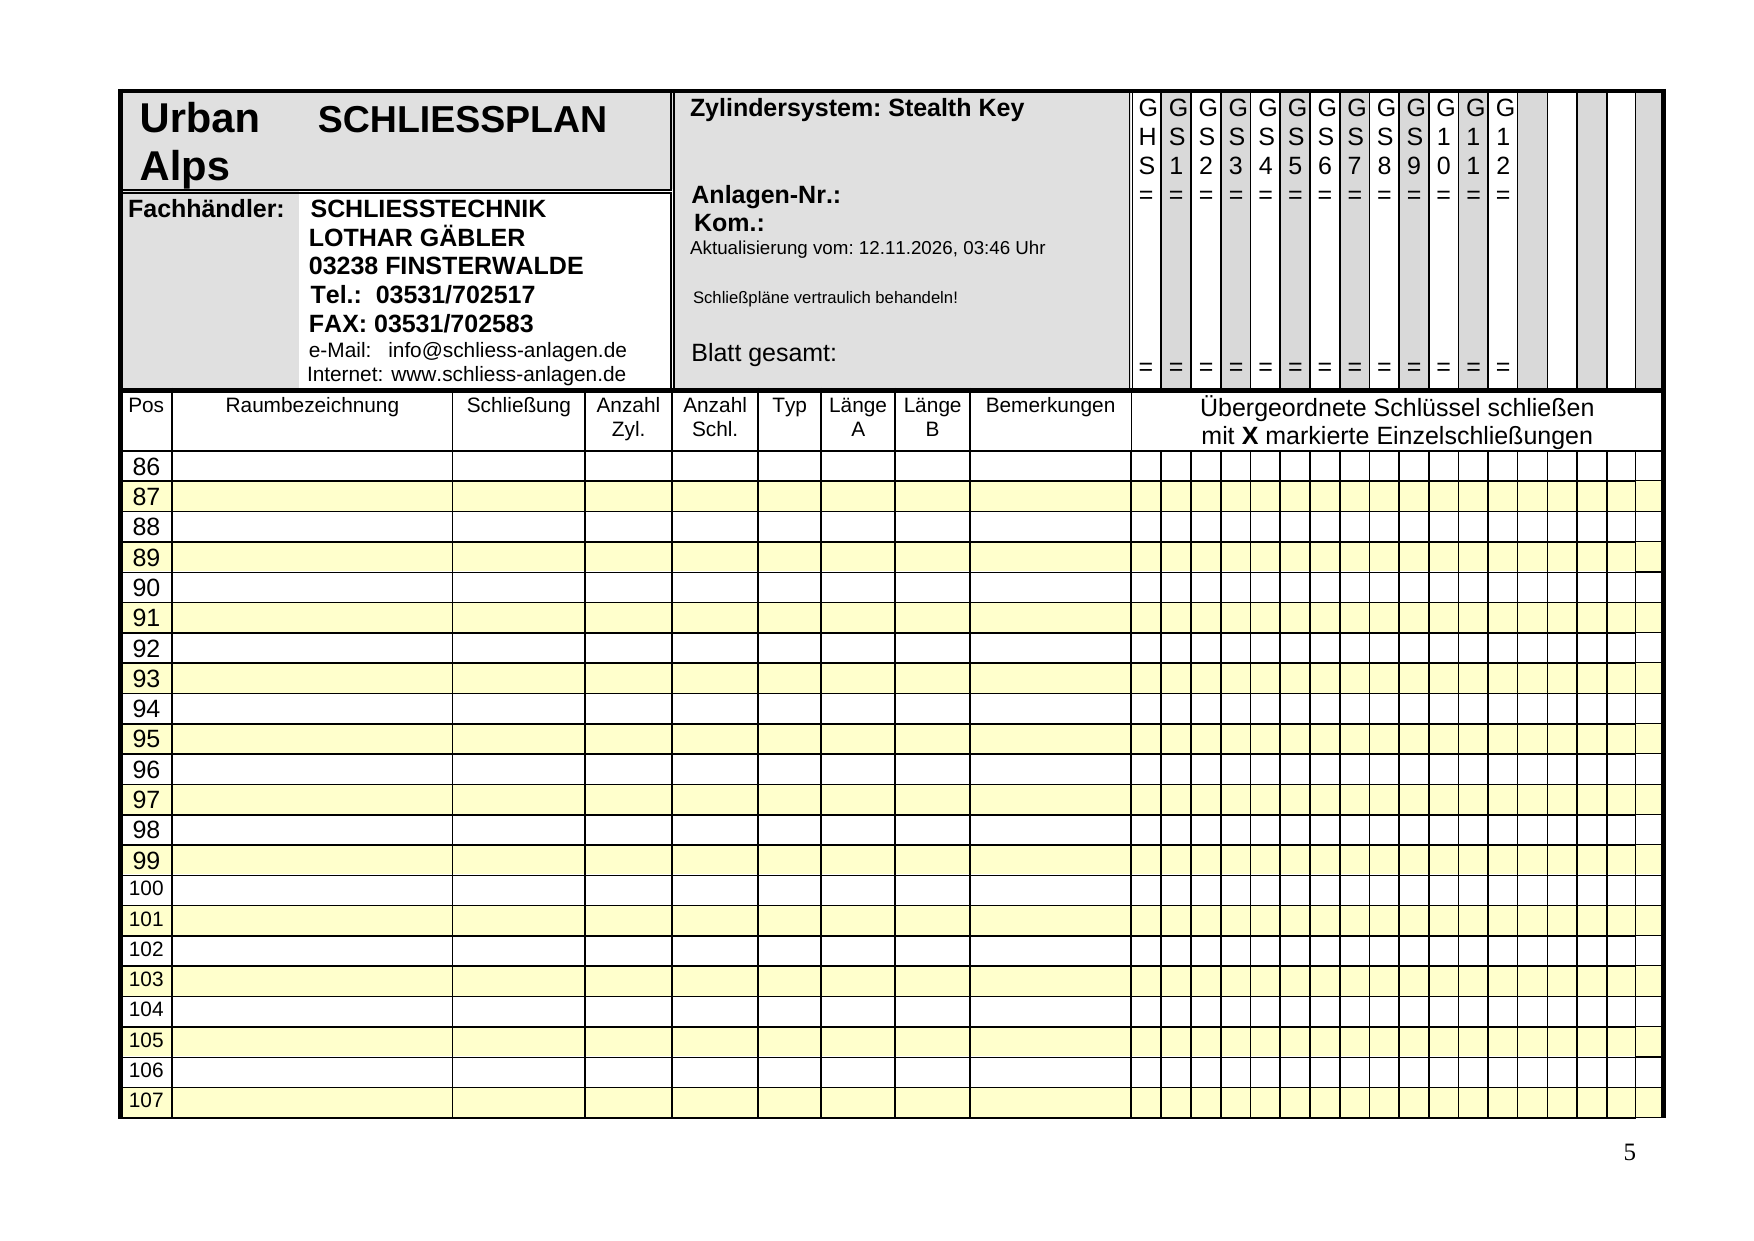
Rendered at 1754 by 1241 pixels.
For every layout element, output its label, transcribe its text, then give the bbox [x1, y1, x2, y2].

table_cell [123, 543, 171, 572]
table_cell Länge B [896, 393, 969, 450]
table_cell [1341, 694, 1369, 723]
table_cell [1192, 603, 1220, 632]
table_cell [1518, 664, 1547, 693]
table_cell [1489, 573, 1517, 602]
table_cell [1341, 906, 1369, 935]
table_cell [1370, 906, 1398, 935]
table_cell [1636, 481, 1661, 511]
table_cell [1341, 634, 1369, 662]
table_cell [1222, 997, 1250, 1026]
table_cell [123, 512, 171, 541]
table_cell [971, 452, 1130, 480]
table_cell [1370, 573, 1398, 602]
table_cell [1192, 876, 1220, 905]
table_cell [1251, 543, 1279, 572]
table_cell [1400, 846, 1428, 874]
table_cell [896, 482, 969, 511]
table_cell Anzahl Schl. [673, 393, 757, 450]
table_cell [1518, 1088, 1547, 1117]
table_cell Pos [123, 393, 171, 450]
table_header [1548, 93, 1576, 388]
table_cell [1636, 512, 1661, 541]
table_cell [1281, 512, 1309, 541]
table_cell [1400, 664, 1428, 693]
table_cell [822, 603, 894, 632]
table_cell Fachhändler: [123, 194, 299, 388]
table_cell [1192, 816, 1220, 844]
table_header GS1= = [1162, 93, 1190, 388]
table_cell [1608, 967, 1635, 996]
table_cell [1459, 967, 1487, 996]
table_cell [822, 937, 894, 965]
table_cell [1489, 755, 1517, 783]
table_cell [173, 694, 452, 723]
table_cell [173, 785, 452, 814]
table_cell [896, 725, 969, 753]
table_cell [453, 482, 584, 511]
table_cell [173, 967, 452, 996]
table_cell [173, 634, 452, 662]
table_header GS3= = [1222, 93, 1250, 388]
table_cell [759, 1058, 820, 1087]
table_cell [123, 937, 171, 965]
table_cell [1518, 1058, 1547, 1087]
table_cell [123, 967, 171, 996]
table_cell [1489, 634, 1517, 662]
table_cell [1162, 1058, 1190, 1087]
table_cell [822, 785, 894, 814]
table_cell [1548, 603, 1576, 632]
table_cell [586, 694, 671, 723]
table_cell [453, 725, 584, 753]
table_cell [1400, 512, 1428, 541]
table_cell Länge A [822, 393, 894, 450]
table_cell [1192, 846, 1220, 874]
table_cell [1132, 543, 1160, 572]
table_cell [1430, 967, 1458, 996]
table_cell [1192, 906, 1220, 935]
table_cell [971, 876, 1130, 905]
table_cell [673, 452, 757, 480]
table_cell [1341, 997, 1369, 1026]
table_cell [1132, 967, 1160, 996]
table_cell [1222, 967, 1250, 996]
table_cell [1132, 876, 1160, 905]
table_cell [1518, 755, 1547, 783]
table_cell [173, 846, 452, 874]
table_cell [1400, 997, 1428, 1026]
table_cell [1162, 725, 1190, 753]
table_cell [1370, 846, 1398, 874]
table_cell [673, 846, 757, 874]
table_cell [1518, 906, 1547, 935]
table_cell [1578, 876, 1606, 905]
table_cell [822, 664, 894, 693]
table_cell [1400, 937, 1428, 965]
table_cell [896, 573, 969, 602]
table_cell [1400, 452, 1428, 480]
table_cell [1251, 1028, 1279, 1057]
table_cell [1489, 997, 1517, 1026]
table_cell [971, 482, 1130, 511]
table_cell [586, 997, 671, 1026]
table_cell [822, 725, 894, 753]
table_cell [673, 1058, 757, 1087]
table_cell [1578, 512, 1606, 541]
table_cell [896, 452, 969, 480]
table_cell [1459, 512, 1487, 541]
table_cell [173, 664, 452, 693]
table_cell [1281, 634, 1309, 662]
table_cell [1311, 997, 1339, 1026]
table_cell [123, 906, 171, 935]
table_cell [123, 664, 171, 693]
table_header GS8= = [1370, 93, 1398, 388]
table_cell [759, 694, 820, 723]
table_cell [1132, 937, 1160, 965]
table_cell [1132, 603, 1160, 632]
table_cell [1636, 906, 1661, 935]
table_header G11= = [1459, 93, 1487, 388]
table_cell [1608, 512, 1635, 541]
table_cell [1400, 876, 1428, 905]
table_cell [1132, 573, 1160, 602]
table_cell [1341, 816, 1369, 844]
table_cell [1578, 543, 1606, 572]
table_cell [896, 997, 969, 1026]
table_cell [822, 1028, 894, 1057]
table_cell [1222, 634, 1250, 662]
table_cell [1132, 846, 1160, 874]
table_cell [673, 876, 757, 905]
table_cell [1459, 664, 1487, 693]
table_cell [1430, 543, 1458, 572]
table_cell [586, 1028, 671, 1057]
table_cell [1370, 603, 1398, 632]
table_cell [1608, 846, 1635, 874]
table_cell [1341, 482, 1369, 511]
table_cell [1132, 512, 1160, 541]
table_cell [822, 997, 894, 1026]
table_header GS9= = [1400, 93, 1428, 388]
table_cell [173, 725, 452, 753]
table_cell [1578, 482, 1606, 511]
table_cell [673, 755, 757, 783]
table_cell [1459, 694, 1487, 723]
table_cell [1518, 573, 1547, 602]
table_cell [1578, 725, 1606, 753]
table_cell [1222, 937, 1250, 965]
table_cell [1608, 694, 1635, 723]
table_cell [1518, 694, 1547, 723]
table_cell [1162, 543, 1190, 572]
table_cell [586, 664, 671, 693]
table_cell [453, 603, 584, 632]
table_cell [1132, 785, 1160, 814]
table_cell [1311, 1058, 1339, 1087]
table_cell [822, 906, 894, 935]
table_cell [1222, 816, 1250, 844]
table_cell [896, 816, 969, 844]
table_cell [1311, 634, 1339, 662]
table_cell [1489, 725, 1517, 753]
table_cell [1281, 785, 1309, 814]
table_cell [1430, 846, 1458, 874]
table_cell Typ [759, 393, 820, 450]
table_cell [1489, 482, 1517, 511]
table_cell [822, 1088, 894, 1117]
table_header GS6= = [1311, 93, 1339, 388]
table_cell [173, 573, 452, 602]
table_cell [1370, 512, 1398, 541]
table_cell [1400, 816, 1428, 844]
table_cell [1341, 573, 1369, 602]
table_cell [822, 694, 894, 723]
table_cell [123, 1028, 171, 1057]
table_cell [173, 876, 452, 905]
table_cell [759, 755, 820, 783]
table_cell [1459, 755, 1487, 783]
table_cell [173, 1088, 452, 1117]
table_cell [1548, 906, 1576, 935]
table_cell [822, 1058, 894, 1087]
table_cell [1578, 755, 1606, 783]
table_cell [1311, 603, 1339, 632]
table_cell SCHLIESSTECHNIK LOTHAR GÄBLER 03238 FINSTERWALDE Tel.: 03531/702517 FAX: 03531/702583 e-Mail: info@schliess-anlagen.de Internet: www.schliess-anlagen.de [299, 194, 670, 388]
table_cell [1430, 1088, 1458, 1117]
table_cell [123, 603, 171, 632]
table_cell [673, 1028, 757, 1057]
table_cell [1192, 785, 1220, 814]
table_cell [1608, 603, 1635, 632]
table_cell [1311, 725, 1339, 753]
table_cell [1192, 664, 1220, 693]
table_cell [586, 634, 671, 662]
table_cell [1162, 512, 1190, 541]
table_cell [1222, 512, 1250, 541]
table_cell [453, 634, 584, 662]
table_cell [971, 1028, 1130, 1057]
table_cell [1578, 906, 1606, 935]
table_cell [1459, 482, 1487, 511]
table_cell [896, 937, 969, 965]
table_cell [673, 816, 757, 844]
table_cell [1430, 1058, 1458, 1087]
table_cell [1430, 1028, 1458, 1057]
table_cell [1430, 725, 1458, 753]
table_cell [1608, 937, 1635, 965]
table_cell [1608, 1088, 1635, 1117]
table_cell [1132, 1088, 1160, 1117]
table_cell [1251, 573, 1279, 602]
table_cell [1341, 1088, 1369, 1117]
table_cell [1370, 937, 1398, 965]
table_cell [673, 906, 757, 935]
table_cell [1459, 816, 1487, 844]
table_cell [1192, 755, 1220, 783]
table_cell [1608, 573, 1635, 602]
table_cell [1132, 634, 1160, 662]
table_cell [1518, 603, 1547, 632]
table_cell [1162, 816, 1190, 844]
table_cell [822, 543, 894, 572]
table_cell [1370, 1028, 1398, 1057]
table_cell [173, 482, 452, 511]
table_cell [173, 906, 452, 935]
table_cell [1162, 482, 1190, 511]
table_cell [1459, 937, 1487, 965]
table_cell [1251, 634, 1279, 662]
table_cell [1132, 452, 1160, 480]
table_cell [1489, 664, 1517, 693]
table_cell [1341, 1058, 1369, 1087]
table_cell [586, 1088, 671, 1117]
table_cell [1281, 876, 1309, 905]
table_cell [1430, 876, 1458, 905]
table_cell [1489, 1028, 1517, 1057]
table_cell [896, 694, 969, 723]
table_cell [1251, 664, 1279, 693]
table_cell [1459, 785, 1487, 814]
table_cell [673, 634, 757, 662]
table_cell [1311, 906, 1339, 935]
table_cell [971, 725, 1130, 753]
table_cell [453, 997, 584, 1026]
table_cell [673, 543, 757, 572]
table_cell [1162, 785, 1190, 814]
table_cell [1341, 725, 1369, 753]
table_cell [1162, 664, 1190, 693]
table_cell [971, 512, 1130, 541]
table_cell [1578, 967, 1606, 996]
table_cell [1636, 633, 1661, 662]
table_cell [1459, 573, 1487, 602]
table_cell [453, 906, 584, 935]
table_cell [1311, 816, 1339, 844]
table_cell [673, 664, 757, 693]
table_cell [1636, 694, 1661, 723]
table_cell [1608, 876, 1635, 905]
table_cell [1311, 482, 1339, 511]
table_header GS4= = [1251, 93, 1279, 388]
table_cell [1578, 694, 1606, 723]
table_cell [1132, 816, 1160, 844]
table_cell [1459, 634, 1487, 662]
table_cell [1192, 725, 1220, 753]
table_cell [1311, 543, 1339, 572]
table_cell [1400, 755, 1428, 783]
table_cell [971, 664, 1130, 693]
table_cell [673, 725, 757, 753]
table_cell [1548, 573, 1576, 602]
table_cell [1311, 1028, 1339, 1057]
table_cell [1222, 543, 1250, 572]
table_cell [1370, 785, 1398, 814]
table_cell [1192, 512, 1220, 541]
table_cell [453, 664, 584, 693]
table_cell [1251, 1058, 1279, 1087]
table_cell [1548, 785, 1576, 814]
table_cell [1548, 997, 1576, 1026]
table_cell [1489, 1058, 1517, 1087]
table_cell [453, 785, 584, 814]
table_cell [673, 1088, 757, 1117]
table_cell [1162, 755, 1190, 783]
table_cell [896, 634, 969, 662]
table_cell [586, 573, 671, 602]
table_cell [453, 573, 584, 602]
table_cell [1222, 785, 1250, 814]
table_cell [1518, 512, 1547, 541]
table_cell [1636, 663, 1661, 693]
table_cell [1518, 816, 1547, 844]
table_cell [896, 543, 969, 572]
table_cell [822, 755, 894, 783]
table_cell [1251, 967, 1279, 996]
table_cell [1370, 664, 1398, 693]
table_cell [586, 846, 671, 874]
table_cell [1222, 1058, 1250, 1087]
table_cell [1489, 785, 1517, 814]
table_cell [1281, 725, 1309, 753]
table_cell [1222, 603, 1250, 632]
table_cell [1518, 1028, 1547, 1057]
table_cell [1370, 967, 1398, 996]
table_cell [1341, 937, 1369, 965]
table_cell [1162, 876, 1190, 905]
table_cell [1341, 452, 1369, 480]
table_cell 87 [123, 482, 171, 511]
table_header GS5= = [1281, 93, 1309, 388]
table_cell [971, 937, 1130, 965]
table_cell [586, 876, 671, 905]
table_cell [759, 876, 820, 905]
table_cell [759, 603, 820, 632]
table_header Urban SCHLIESSPLAN Alps [123, 93, 670, 189]
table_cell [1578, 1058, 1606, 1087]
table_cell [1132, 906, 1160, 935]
table_header G10= = [1430, 93, 1458, 388]
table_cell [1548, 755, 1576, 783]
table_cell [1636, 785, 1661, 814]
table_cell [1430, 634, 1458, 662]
table_header Zylindersystem: Stealth Key Anlagen-Nr.: Kom.: Aktualisierung vom: 19.01.2021, 08:49 Uhr Schließpläne vertraulich behandeln! Blatt gesamt: Anzahl: [675, 93, 1129, 388]
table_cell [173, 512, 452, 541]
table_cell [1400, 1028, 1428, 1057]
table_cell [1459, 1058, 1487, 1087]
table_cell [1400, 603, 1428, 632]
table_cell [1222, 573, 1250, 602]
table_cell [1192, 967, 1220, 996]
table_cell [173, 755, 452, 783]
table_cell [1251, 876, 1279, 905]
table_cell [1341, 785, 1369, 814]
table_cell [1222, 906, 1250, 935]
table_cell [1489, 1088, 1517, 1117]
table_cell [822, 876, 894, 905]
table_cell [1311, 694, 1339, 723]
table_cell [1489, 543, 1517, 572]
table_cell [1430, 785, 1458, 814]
table_cell [1459, 452, 1487, 480]
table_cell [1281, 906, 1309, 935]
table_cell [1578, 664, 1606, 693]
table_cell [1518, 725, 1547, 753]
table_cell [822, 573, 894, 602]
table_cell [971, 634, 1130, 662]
table_cell [173, 452, 452, 480]
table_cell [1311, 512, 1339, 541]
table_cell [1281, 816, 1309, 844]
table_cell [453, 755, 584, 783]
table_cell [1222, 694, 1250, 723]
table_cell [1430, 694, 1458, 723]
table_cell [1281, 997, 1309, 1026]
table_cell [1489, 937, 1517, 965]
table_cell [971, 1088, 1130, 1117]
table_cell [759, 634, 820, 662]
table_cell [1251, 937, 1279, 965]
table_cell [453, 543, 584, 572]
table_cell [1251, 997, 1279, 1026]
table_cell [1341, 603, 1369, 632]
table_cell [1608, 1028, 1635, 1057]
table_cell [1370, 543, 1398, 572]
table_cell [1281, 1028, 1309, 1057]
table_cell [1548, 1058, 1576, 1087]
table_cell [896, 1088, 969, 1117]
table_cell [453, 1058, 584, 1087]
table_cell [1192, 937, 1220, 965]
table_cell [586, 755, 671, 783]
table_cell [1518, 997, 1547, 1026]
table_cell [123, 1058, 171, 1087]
table_cell 86 [123, 452, 171, 480]
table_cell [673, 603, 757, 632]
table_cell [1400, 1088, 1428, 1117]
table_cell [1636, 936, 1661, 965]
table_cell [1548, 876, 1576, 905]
table_cell [1489, 452, 1517, 480]
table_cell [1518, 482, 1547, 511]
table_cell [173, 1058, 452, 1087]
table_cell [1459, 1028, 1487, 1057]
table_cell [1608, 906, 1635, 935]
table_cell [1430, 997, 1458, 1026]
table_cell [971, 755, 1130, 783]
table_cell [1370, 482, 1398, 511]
table_cell [1251, 452, 1279, 480]
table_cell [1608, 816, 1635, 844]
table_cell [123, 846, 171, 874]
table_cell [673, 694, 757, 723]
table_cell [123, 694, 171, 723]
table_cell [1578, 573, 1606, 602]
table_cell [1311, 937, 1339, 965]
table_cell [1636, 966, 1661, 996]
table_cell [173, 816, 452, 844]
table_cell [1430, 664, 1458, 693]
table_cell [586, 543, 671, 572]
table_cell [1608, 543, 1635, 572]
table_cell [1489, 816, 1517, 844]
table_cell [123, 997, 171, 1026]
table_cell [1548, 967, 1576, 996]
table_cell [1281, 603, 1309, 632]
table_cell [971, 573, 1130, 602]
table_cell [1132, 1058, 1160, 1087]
table_cell [453, 452, 584, 480]
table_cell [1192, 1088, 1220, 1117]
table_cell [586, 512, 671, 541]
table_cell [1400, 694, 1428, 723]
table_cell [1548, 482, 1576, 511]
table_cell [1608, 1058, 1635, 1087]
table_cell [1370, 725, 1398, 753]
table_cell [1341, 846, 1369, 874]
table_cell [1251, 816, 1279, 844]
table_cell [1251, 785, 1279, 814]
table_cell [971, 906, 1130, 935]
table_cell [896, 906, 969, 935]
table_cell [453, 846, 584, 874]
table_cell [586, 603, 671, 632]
table_cell [586, 452, 671, 480]
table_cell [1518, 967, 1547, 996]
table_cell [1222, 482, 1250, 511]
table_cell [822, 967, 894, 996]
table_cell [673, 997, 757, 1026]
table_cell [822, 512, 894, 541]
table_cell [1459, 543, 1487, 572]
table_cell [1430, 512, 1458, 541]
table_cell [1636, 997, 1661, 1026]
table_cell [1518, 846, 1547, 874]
table_cell [673, 482, 757, 511]
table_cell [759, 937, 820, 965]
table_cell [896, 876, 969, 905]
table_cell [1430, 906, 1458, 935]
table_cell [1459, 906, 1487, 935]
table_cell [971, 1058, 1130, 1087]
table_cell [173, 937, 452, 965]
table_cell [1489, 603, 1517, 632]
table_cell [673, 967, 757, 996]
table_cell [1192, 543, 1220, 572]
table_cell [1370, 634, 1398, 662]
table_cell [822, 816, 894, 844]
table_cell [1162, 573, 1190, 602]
table_cell [1192, 452, 1220, 480]
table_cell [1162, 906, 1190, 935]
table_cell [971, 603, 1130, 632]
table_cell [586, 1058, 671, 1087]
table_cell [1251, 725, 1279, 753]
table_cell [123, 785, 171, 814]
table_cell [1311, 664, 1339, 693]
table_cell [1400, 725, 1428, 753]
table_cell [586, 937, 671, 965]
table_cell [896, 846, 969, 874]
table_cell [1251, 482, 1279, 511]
table_cell [1430, 452, 1458, 480]
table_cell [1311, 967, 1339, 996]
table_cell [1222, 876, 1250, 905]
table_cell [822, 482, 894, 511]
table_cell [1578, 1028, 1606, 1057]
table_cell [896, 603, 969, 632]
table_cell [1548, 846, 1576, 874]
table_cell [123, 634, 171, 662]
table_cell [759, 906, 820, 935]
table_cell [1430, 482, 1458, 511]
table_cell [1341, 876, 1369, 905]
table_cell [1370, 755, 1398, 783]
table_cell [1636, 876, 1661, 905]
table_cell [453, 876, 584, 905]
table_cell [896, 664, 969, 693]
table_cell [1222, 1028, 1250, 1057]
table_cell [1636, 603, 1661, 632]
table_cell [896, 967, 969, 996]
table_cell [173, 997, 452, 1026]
table_header [1578, 93, 1606, 388]
table_cell [759, 482, 820, 511]
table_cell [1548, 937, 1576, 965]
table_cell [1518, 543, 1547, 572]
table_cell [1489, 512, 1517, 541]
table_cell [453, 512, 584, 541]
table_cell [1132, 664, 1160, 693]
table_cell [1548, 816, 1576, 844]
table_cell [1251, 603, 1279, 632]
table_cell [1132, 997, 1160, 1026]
table_cell [1518, 452, 1547, 480]
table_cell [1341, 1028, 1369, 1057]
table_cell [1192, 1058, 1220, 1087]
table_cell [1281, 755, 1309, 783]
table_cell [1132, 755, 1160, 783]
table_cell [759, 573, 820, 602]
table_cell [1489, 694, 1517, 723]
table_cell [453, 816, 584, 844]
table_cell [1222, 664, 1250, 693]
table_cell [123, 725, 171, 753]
table_cell [1370, 452, 1398, 480]
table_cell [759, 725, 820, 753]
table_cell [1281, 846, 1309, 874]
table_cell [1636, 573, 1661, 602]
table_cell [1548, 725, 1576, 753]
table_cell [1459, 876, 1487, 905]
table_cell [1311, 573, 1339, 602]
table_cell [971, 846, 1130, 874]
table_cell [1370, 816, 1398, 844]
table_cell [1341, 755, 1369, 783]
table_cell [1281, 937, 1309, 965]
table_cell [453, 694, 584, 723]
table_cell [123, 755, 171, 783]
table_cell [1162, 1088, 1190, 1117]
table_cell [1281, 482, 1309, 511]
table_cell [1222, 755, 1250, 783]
table_cell Schließung [453, 393, 584, 450]
table_cell [822, 452, 894, 480]
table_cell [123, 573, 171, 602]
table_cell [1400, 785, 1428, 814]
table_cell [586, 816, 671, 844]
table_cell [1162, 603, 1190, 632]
table_cell [1162, 452, 1190, 480]
table_cell Bemerkungen [971, 393, 1131, 450]
table_header GHS= = [1133, 93, 1160, 388]
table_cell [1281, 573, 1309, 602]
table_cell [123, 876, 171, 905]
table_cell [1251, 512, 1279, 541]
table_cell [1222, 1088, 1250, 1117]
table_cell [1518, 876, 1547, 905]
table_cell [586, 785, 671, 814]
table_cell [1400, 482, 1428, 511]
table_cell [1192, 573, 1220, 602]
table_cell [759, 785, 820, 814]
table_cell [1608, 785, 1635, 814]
table_header GS7= = [1341, 93, 1369, 388]
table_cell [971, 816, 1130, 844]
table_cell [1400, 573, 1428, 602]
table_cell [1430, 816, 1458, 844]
table_cell Anzahl Zyl. [586, 393, 671, 450]
table_cell [586, 482, 671, 511]
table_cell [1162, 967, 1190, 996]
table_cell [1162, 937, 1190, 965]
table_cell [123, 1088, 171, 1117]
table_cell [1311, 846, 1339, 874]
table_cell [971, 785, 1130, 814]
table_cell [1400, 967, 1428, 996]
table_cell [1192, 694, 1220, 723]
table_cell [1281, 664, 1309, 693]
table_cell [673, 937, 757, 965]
table_cell Übergeordnete Schlüssel schließen mit X markierte Einzelschließungen [1132, 393, 1661, 450]
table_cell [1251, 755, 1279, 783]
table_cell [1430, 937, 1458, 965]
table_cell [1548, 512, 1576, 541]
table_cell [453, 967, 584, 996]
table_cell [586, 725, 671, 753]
table_header [1608, 93, 1635, 388]
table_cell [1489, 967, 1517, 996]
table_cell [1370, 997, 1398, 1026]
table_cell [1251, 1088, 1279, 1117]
table_cell [1281, 452, 1309, 480]
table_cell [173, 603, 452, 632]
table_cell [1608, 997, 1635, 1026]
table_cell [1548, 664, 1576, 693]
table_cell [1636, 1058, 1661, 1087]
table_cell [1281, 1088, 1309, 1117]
table_cell Raumbezeichnung [173, 393, 452, 450]
table_cell [1636, 452, 1661, 480]
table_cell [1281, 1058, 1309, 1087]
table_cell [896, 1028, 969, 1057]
table_header [1636, 93, 1661, 388]
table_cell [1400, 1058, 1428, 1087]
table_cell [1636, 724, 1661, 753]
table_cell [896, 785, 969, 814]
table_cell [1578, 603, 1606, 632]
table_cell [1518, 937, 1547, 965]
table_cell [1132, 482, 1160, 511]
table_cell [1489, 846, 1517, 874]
table_cell [1608, 452, 1635, 480]
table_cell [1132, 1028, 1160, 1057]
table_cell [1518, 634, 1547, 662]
table_cell [759, 452, 820, 480]
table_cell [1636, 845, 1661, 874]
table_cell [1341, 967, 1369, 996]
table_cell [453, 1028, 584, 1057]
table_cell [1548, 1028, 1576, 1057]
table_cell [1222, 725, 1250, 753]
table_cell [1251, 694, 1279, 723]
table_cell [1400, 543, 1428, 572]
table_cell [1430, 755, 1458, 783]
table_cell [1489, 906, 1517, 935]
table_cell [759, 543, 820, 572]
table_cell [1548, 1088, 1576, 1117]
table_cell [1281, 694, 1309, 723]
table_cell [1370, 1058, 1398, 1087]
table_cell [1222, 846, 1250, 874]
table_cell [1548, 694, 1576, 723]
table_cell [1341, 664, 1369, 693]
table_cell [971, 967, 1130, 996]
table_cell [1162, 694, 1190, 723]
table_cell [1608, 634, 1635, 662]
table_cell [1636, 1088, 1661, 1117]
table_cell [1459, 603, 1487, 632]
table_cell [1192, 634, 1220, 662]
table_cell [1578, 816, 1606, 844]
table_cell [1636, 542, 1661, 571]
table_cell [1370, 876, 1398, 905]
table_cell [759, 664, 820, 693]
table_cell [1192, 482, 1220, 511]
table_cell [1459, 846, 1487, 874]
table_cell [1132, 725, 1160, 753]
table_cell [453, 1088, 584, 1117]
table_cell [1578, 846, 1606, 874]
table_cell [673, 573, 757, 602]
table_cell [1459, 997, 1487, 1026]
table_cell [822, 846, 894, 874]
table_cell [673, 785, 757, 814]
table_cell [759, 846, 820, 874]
table_header [1518, 93, 1547, 388]
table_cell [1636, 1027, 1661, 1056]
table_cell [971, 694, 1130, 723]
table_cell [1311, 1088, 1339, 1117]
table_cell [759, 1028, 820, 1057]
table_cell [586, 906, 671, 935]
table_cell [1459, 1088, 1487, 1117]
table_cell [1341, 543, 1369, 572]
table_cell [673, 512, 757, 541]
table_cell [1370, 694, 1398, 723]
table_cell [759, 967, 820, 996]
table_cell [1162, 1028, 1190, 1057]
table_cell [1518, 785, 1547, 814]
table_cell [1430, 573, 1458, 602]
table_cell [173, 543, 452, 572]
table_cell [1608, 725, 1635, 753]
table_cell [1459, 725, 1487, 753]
table_cell [1578, 452, 1606, 480]
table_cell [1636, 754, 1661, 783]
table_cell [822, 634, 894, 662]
table_cell [1548, 452, 1576, 480]
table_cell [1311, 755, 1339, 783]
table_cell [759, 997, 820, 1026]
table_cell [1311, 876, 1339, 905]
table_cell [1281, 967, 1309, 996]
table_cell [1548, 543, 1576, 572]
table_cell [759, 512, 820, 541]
table_cell [1311, 452, 1339, 480]
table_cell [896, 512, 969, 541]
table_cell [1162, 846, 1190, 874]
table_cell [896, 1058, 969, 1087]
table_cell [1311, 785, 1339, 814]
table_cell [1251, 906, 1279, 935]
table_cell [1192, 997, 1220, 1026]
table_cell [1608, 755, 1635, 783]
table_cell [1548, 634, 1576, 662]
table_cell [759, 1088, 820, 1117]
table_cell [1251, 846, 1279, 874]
table_header GS2 = = [1192, 93, 1220, 388]
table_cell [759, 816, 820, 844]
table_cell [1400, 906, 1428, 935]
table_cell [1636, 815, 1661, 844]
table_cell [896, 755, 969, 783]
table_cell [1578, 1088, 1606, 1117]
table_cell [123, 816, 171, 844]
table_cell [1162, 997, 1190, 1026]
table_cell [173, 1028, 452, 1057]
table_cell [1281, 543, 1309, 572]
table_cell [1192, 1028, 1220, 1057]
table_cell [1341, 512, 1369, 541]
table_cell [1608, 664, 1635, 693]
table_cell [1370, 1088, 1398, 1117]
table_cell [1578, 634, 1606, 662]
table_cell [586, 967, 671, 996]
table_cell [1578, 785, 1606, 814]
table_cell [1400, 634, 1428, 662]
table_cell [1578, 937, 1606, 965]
table_header G12= = [1489, 93, 1517, 388]
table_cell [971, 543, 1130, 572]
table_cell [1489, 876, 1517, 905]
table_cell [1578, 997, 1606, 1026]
table_cell [1222, 452, 1250, 480]
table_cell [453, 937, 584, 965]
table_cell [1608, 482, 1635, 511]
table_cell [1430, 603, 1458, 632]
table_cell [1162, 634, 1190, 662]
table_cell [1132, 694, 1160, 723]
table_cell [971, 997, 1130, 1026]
